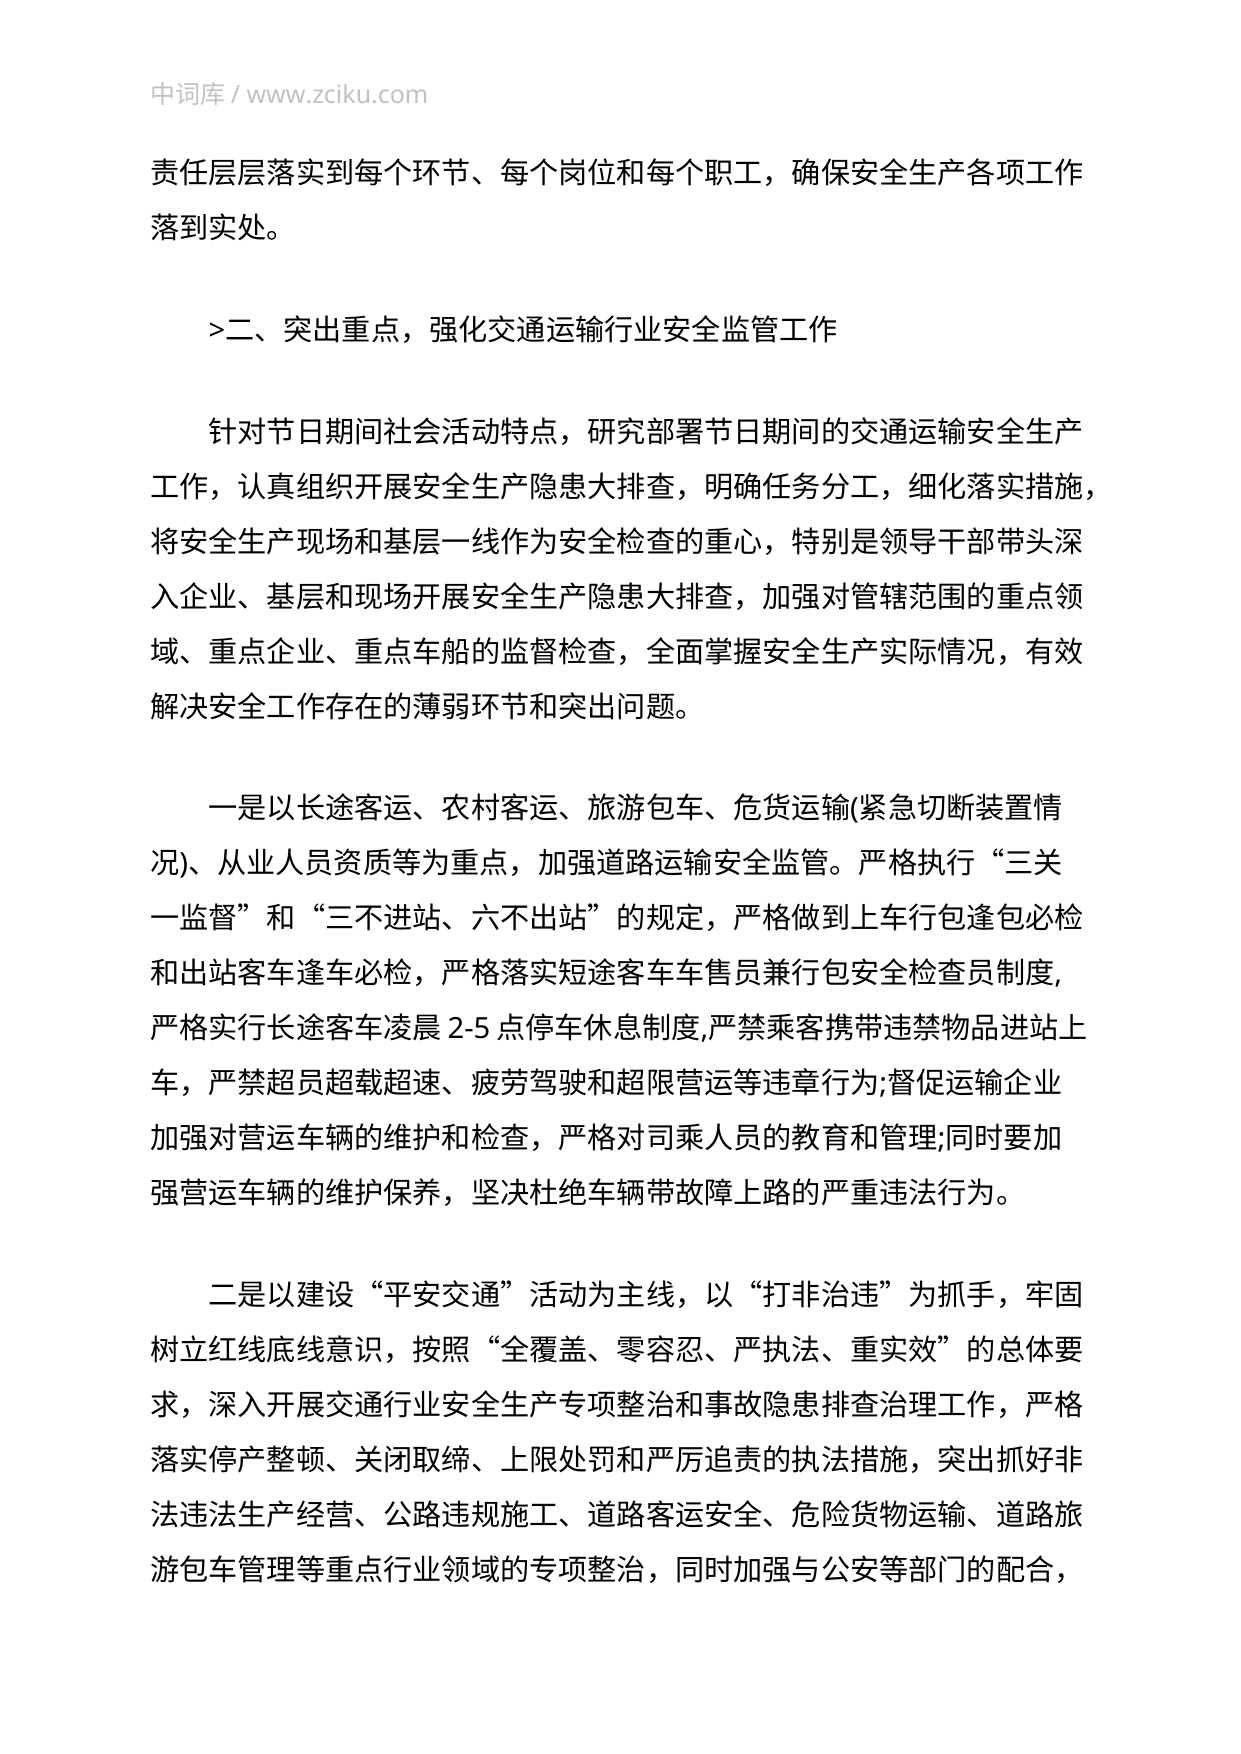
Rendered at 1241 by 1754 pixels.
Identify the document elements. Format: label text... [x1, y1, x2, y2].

text 针对节日期间社会活动特点，研究部署节日期间的交通运输安全生产工作，认真组织开展安全生产隐患大排查，明确任务分工，细化落实措施，将安全生产现场和基层一线作为安全检查的重心，特别是领导干部带头深入企业、基层和现场开展安全生产隐患大排查，加强对管辖范围的重点领域、重点企业、重点车船的监督检查，全面掌握安全生产实际情况，有效解决安全工作存在的薄弱环节和突出问题。 [150, 409, 1090, 725]
text 一是以长途客运、农村客运、旅游包车、危货运输(紧急切断装置情况)、从业人员资质等为重点，加强道路运输安全监管。严格执行“三关一监督”和“三不进站、六不出站”的规定，严格做到上车行包逢包必检和出站客车逢车必检，严格落实短途客车车售员兼行包安全检查员制度,严格实行长途客车凌晨2-5点停车休息制度,严禁乘客携带违禁物品进站上车，严禁超员超载超速、疲劳驾驶和超限营运等违章行为;督促运输企业加强对营运车辆的维护和检查，严格对司乘人员的教育和管理;同时要加强营运车辆的维护保养，坚决杜绝车辆带故障上路的严重违法行为。 [150, 785, 1090, 1212]
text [150, 150, 1090, 247]
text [150, 1272, 1090, 1588]
text >二、突出重点，强化交通运输行业安全监管工作 [150, 307, 1090, 349]
